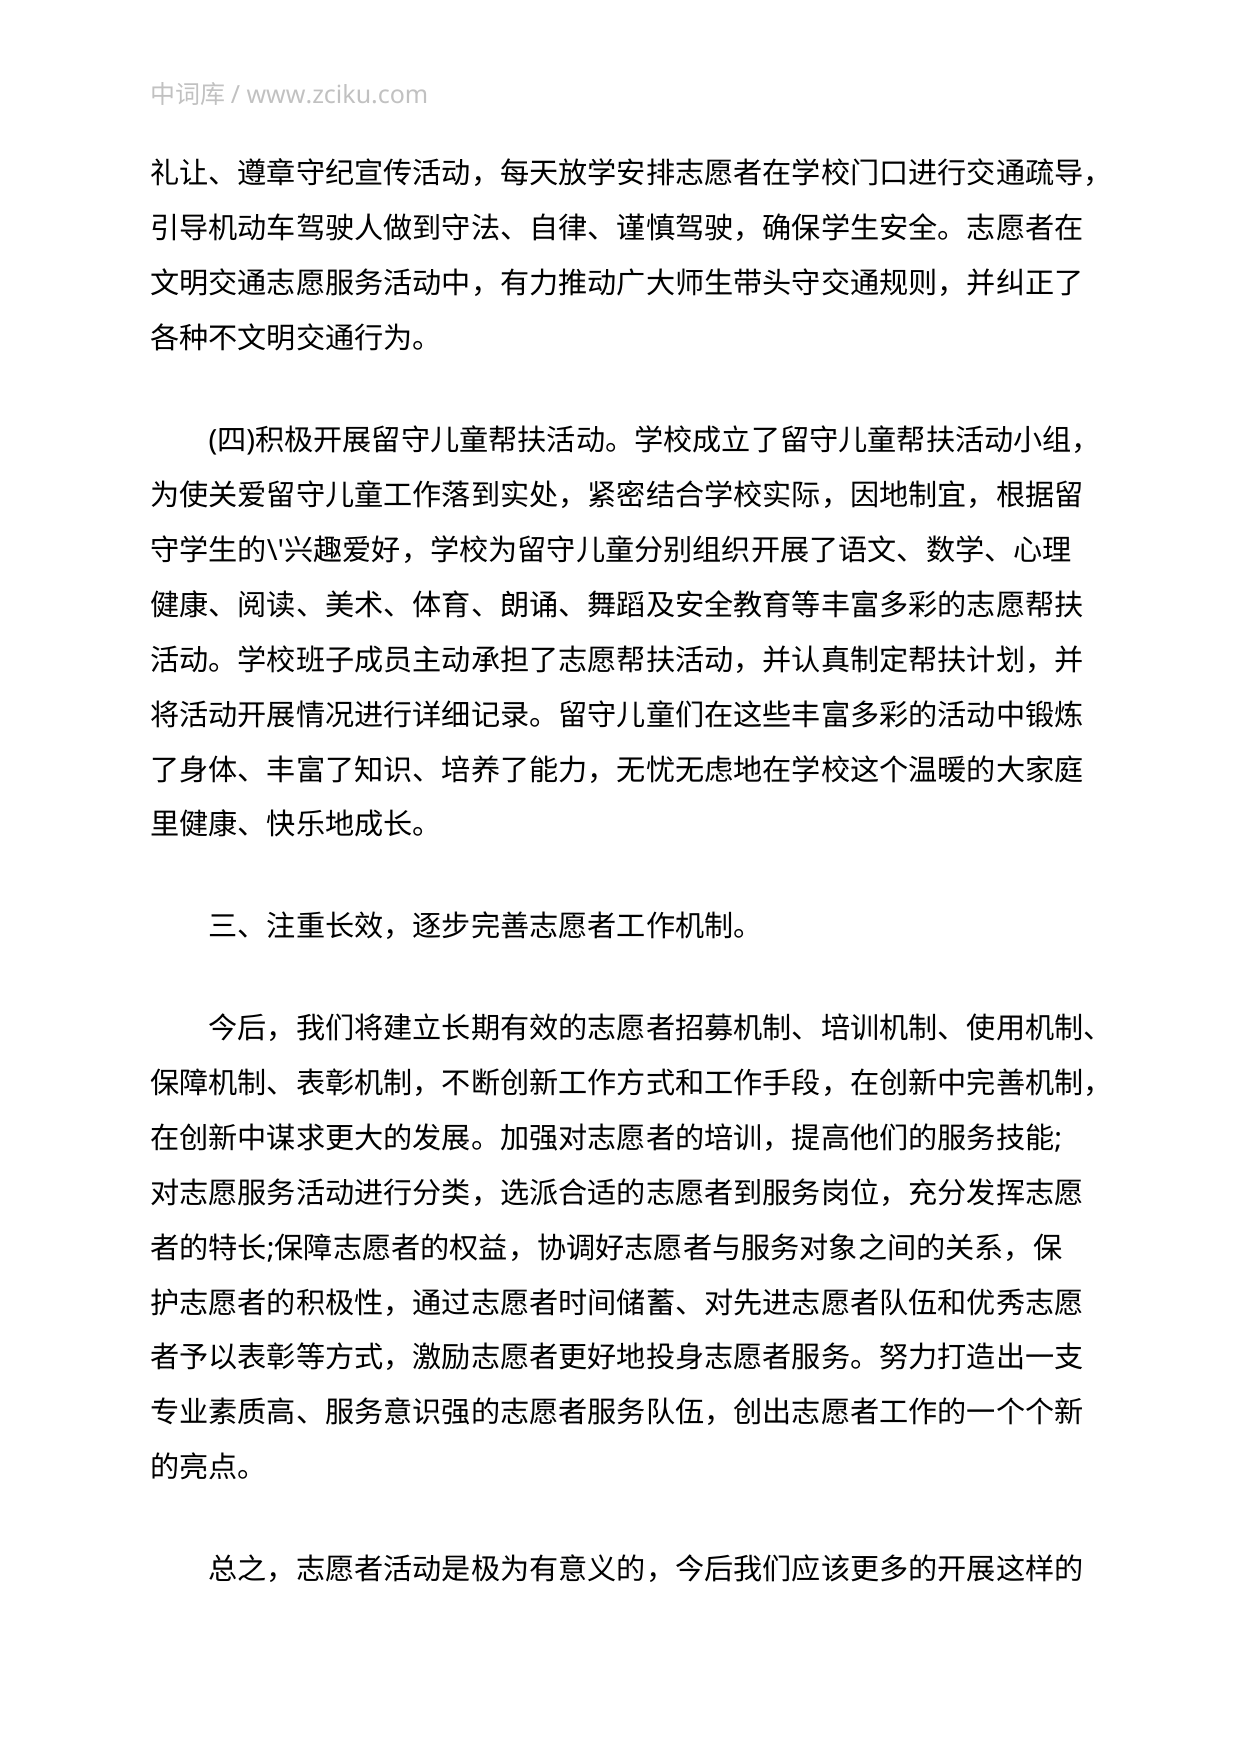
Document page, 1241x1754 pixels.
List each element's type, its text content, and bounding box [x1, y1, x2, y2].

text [150, 1546, 1090, 1588]
text 今后，我们将建立长期有效的志愿者招募机制、培训机制、使用机制、保障机制、表彰机制，不断创新工作方式和工作手段，在创新中完善机制，在创新中谋求更大的发展。加强对志愿者的培训，提高他们的服务技能;对志愿服务活动进行分类，选派合适的志愿者到服务岗位，充分发挥志愿者的特长;保障志愿者的权益，协调好志愿者与服务对象之间的关系，保护志愿者的积极性，通过志愿者时间储蓄、对先进志愿者队伍和优秀志愿者予以表彰等方式，激励志愿者更好地投身志愿者服务。努力打造出一支专业素质高、服务意识强的志愿者服务队伍，创出志愿者工作的一个个新的亮点。 [150, 1004, 1090, 1486]
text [150, 150, 1090, 357]
text (四)积极开展留守儿童帮扶活动。学校成立了留守儿童帮扶活动小组，为使关爱留守儿童工作落到实处，紧密结合学校实际，因地制宜，根据留守学生的\'兴趣爱好，学校为留守儿童分别组织开展了语文、数学、心理健康、阅读、美术、体育、朗诵、舞蹈及安全教育等丰富多彩的志愿帮扶活动。学校班子成员主动承担了志愿帮扶活动，并认真制定帮扶计划，并将活动开展情况进行详细记录。留守儿童们在这些丰富多彩的活动中锻炼了身体、丰富了知识、培养了能力，无忧无虑地在学校这个温暖的大家庭里健康、快乐地成长。 [150, 416, 1090, 843]
text 三、注重长效，逐步完善志愿者工作机制。 [150, 903, 1090, 945]
